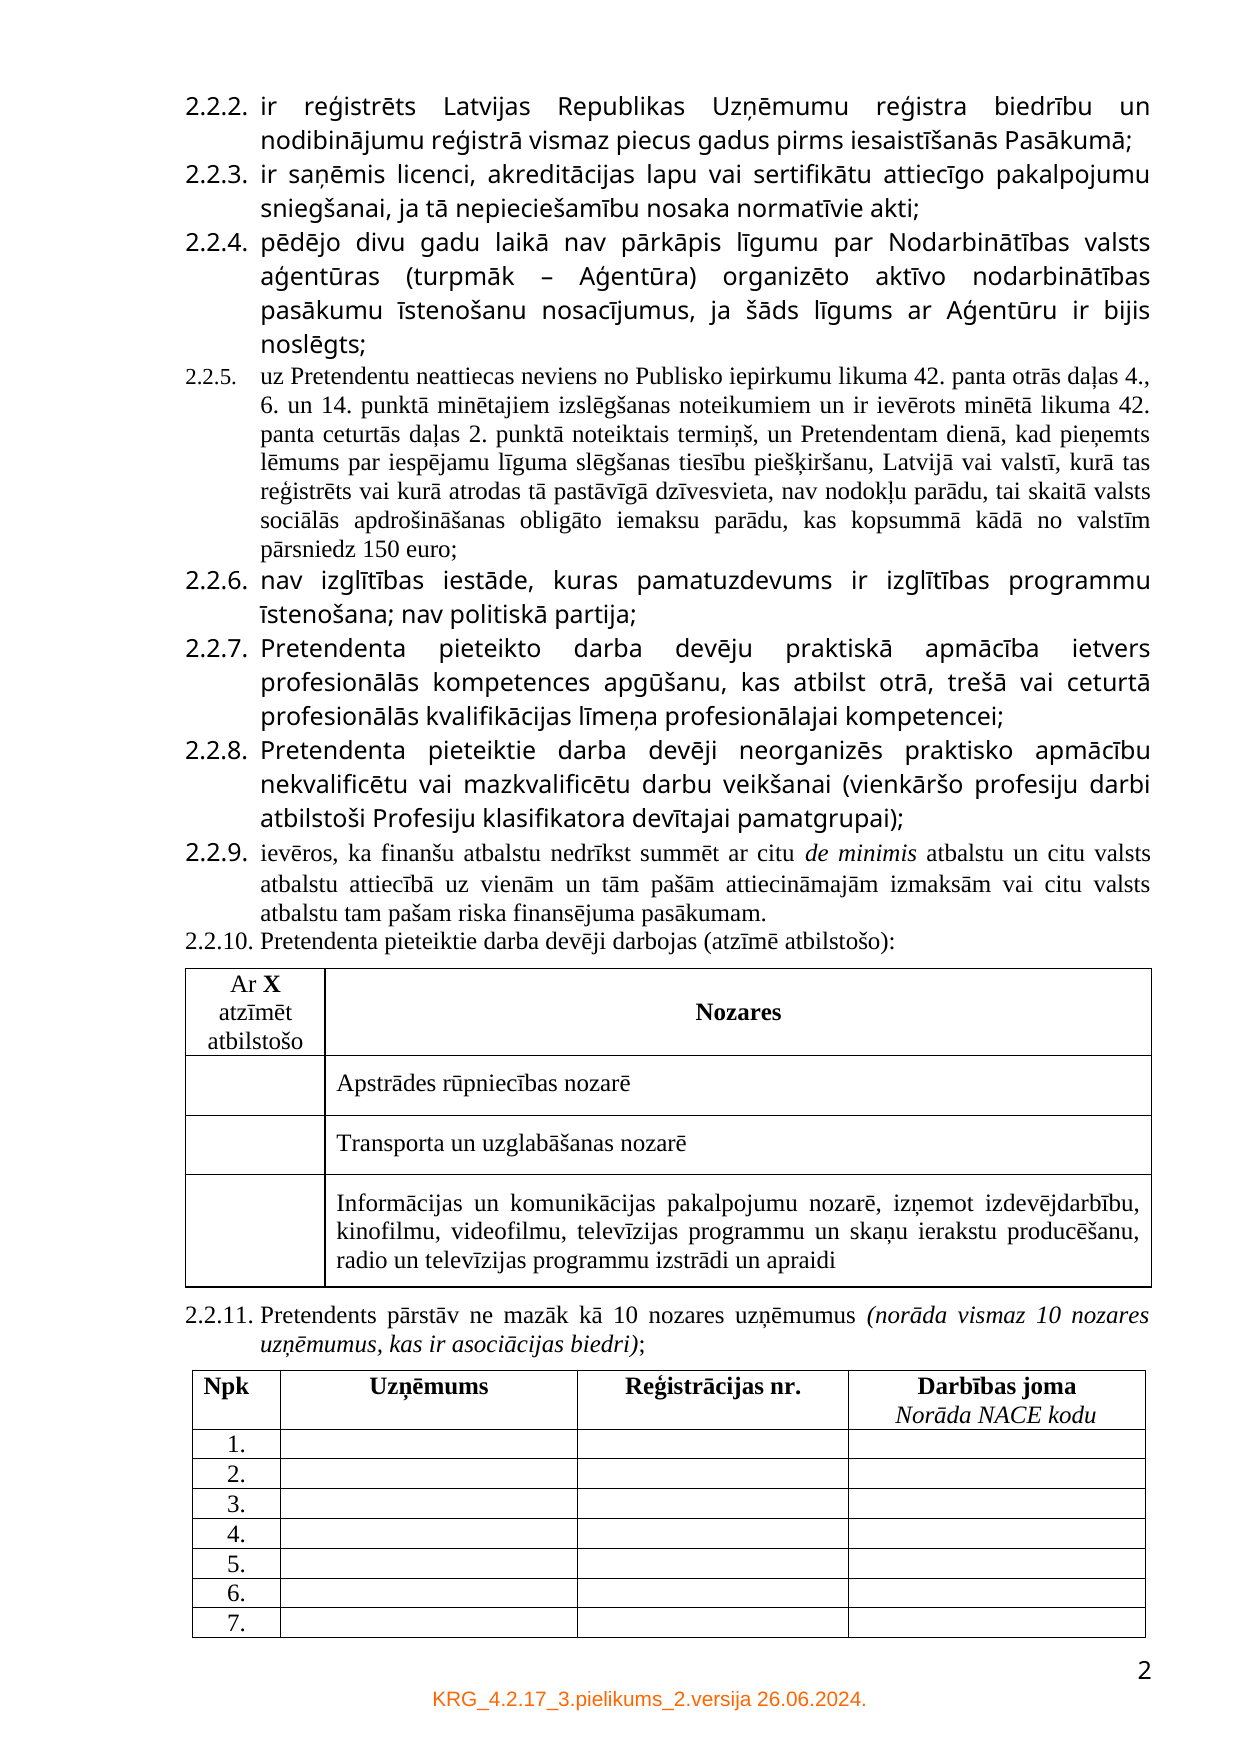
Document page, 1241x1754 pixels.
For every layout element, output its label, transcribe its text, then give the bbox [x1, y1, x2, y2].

table_cell [578, 1549, 848, 1577]
table_cell [849, 1459, 1145, 1488]
table_cell [849, 1549, 1145, 1577]
table_cell [849, 1430, 1145, 1458]
list ievēros, ka finanšu atbalstu nedrīkst summēt ar citu de minimis atbalstu un citu valsts atbalstu attiecībā uz vienām un tām pašām attiecināmajām izmaksām vai citu valsts atbalstu tam pašam riska finansējuma pasākumam. [185, 835, 1152, 926]
table_cell [281, 1459, 577, 1488]
table_header Nozares [326, 969, 1151, 1055]
list ir saņēmis licenci, akreditācijas lapu vai sertifikātu attiecīgo pakalpojumu sniegšanai, ja tā nepieciešamību nosaka normatīvie akti; [185, 157, 1152, 225]
table_cell 4. [193, 1519, 280, 1548]
table_cell 5. [193, 1549, 280, 1577]
list nav izglītības iestāde, kuras pamatuzdevums ir izglītības programmu īstenošana; nav politiskā partija; [185, 562, 1152, 631]
table_header Darbības joma Norāda NACE kodu [849, 1371, 1145, 1428]
table_cell [849, 1519, 1145, 1548]
table_cell 6. [193, 1579, 280, 1607]
table_cell Transporta un uzglabāšanas nozarē [326, 1116, 1151, 1174]
table_cell 1. [193, 1430, 280, 1458]
table_cell [849, 1579, 1145, 1607]
table_cell [186, 1116, 324, 1174]
table_header Reģistrācijas nr. [578, 1371, 848, 1428]
table_cell [578, 1608, 848, 1637]
table_cell [281, 1549, 577, 1577]
table_cell [849, 1608, 1145, 1637]
table_cell [281, 1489, 577, 1518]
table_header Uzņēmums [281, 1371, 577, 1428]
table_cell [281, 1430, 577, 1458]
table_cell [578, 1459, 848, 1488]
table_cell [578, 1430, 848, 1458]
list Pretendenta pieteikto darba devēju praktiskā apmācība ietvers profesionālās kompetences apgūšanu, kas atbilst otrā, trešā vai ceturtā profesionālās kvalifikācijas līmeņa profesionālajai kompetencei; [185, 631, 1152, 733]
table_cell [281, 1608, 577, 1637]
table_cell 2. [193, 1459, 280, 1488]
list uz Pretendentu neattiecas neviens no Publisko iepirkumu likuma 42. panta otrās daļas 4., 6. un 14. punktā minētajiem izslēgšanas noteikumiem un ir ievērots minētā likuma 42. panta ceturtās daļas 2. punktā noteiktais termiņš, un Pretendentam dienā, kad pieņemts lēmums par iespējamu līguma slēgšanas tiesību piešķiršanu, Latvijā vai valstī, kurā tas reģistrēts vai kurā atrodas tā pastāvīgā dzīvesvieta, nav nodokļu parādu, tai skaitā valsts sociālās apdrošināšanas obligāto iemaksu parādu, kas kopsummā kādā no valstīm pārsniedz 150 euro; [185, 361, 1152, 562]
table_cell [281, 1579, 577, 1607]
table_cell [578, 1579, 848, 1607]
table_cell Apstrādes rūpniecības nozarē [326, 1056, 1151, 1114]
list Pretendents pārstāv ne mazāk kā 10 nozares uzņēmumus (norāda vismaz 10 nozares uzņēmumus, kas ir asociācijas biedri); [185, 1300, 1152, 1357]
table_cell [578, 1519, 848, 1548]
table_cell Informācijas un komunikācijas pakalpojumu nozarē, izņemot izdevējdarbību, kinofilmu, videofilmu, televīzijas programmu un skaņu ierakstu producēšanu, radio un televīzijas programmu izstrādi un apraidi [326, 1175, 1151, 1286]
list Pretendenta pieteiktie darba devēji neorganizēs praktisko apmācību nekvalificētu vai mazkvalificētu darbu veikšanai (vienkāršo profesiju darbi atbilstoši Profesiju klasifikatora devītajai pamatgrupai); [185, 733, 1152, 835]
table_cell [186, 1175, 324, 1286]
table_cell 3. [193, 1489, 280, 1518]
list ir reģistrēts Latvijas Republikas Uzņēmumu reģistra biedrību un nodibinājumu reģistrā vismaz piecus gadus pirms iesaistīšanās Pasākumā; [185, 89, 1152, 157]
list pēdējo divu gadu laikā nav pārkāpis līgumu par Nodarbinātības valsts aģentūras (turpmāk – Aģentūra) organizēto aktīvo nodarbinātības pasākumu īstenošanu nosacījumus, ja šāds līgums ar Aģentūru ir bijis noslēgts; [185, 225, 1152, 361]
table_cell [849, 1489, 1145, 1518]
table_cell [186, 1056, 324, 1114]
list Pretendenta pieteiktie darba devēji darbojas (atzīmē atbilstošo): [185, 926, 1152, 955]
table_header Ar X atzīmēt atbilstošo [186, 969, 324, 1055]
table_cell 7. [193, 1608, 280, 1637]
table_cell [281, 1519, 577, 1548]
table_header Npk [193, 1371, 280, 1428]
table_cell [578, 1489, 848, 1518]
